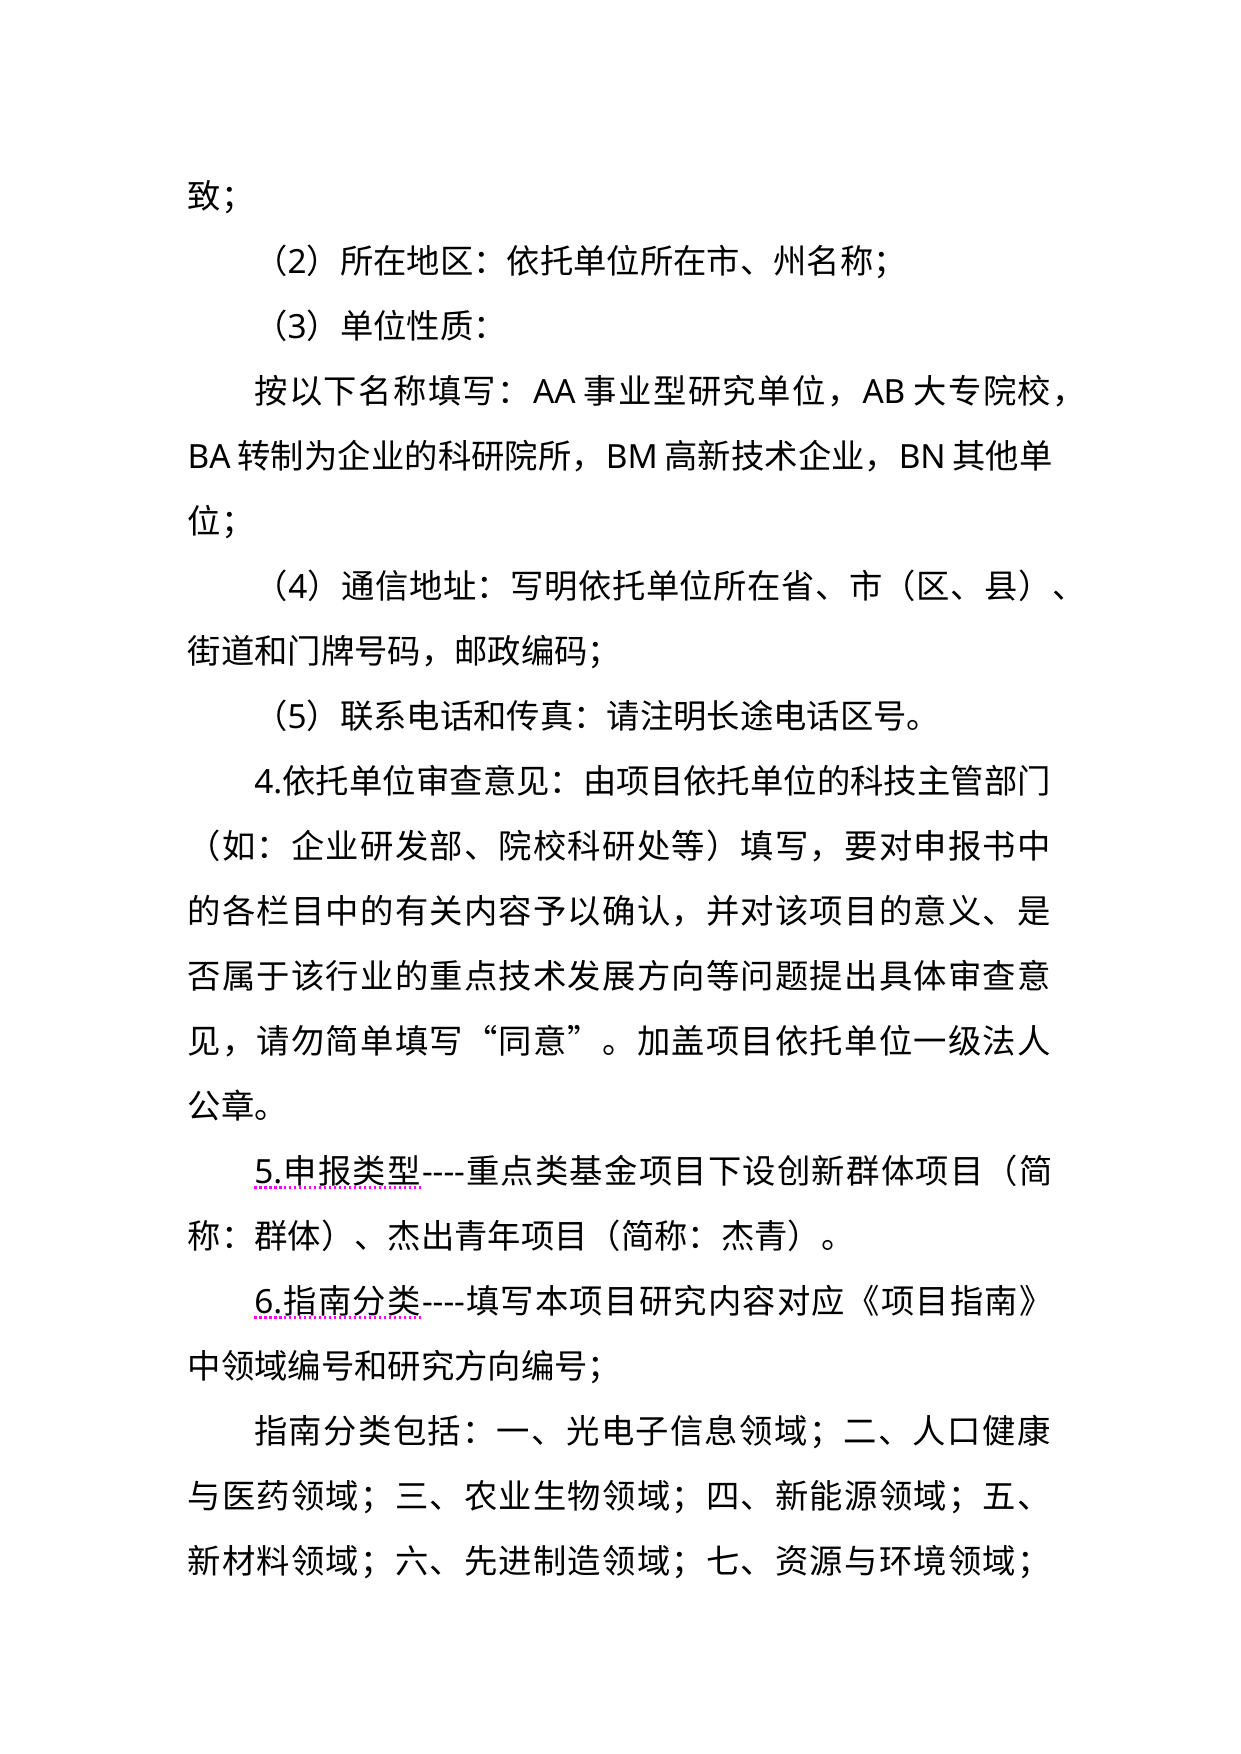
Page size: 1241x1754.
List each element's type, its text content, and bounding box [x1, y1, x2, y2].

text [187, 162, 1053, 227]
text （2）所在地区：依托单位所在市、州名称； [187, 227, 1053, 292]
text 5.申报类型----重点类基金项目下设创新群体项目（简称：群体）、杰出青年项目（简称：杰青）。 [187, 1137, 1053, 1267]
text （4）通信地址：写明依托单位所在省、市（区、县）、街道和门牌号码，邮政编码； [187, 552, 1053, 682]
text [187, 1397, 1053, 1592]
text 按以下名称填写：AA事业型研究单位，AB大专院校，BA转制为企业的科研院所，BM高新技术企业，BN其他单位； [187, 357, 1053, 552]
text （3）单位性质： [187, 292, 1053, 357]
text 6.指南分类----填写本项目研究内容对应《项目指南》中领域编号和研究方向编号； [187, 1267, 1053, 1397]
text 4.依托单位审查意见：由项目依托单位的科技主管部门（如：企业研发部、院校科研处等）填写，要对申报书中的各栏目中的有关内容予以确认，并对该项目的意义、是否属于该行业的重点技术发展方向等问题提出具体审查意见，请勿简单填写“同意”。加盖项目依托单位一级法人公章。 [187, 747, 1053, 1137]
text （5）联系电话和传真：请注明长途电话区号。 [187, 682, 1053, 747]
